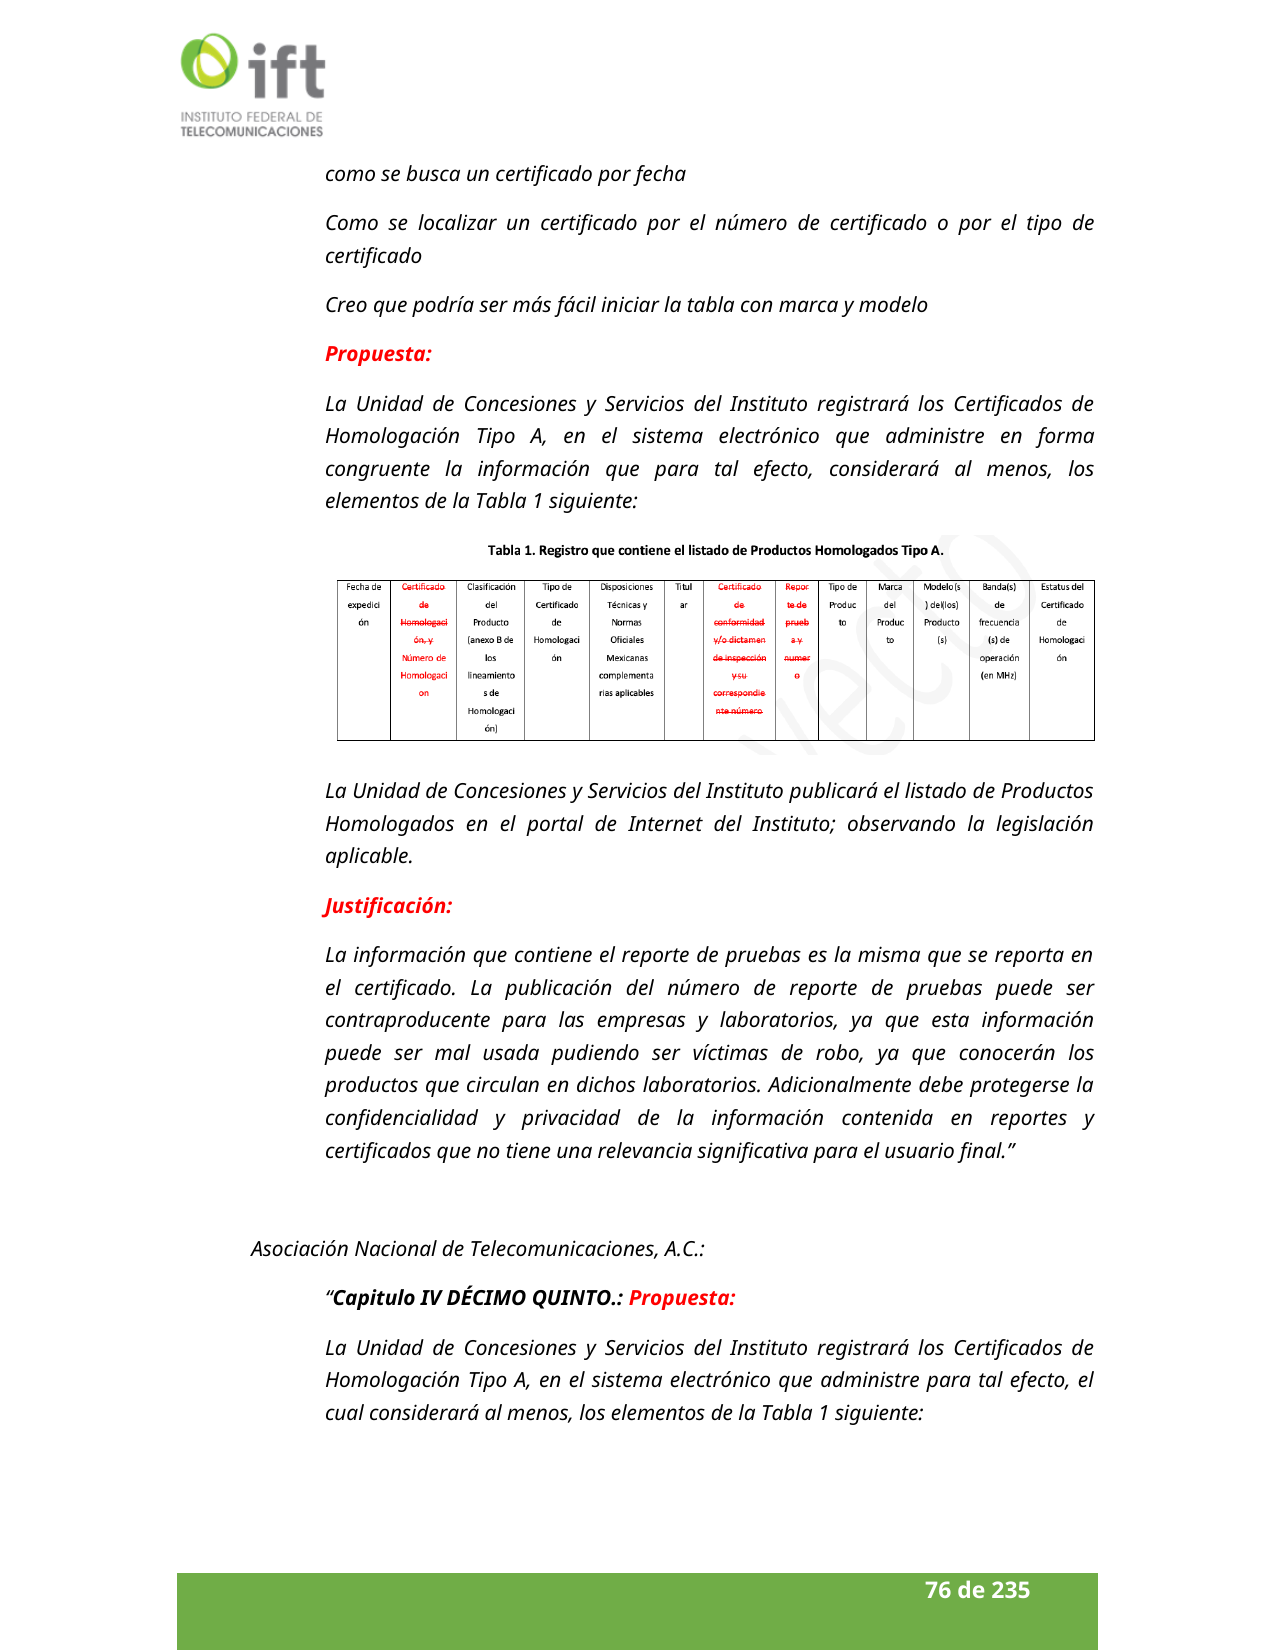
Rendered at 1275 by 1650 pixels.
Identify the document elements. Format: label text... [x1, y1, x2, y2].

picture [324, 535, 1109, 755]
text Como se localizar un certificado por el número de certificado o por el tipo de certificado [325, 208, 1098, 269]
text La información que contiene el reporte de pruebas es la misma que se reporta en el certificado. La publicación del número de reporte de pruebas puede ser contraproducente para las empresas y laboratorios, ya que esta información puede ser mal usada pudiendo ser víctimas de robo, ya que conocerán los productos que circulan en dichos laboratorios. Adicionalmente debe protegerse la confidencialidad y privacidad de la información contenida en reportes y certificados que no tiene una relevancia significativa para el usuario final.” [325, 940, 1098, 1164]
text La Unidad de Concesiones y Servicios del Instituto publicará el listado de Productos Homologados en el portal de Internet del Instituto; observando la legislación aplicable. [325, 776, 1098, 870]
text La Unidad de Concesiones y Servicios del Instituto registrará los Certificados de Homologación Tipo A, en el sistema electrónico que administre en forma congruente la información que para tal efecto, considerará al menos, los elementos de la Tabla 1 siguiente: [325, 389, 1098, 515]
picture [177, 27, 334, 145]
text Asociación Nacional de Telecomunicaciones, A.C.: [251, 1234, 1098, 1263]
text Propuesta: [325, 339, 1098, 368]
text Justificación: [325, 891, 1098, 919]
text como se busca un certificado por fecha [325, 159, 1098, 187]
text La Unidad de Concesiones y Servicios del Instituto registrará los Certificados de Homologación Tipo A, en el sistema electrónico que administre para tal efecto, el cual considerará al menos, los elementos de la Tabla 1 siguiente: [325, 1333, 1098, 1426]
text “Capitulo IV DÉCIMO QUINTO.: Propuesta: [251, 1283, 1098, 1312]
text Creo que podría ser más fácil iniciar la tabla con marca y modelo [325, 290, 1098, 318]
